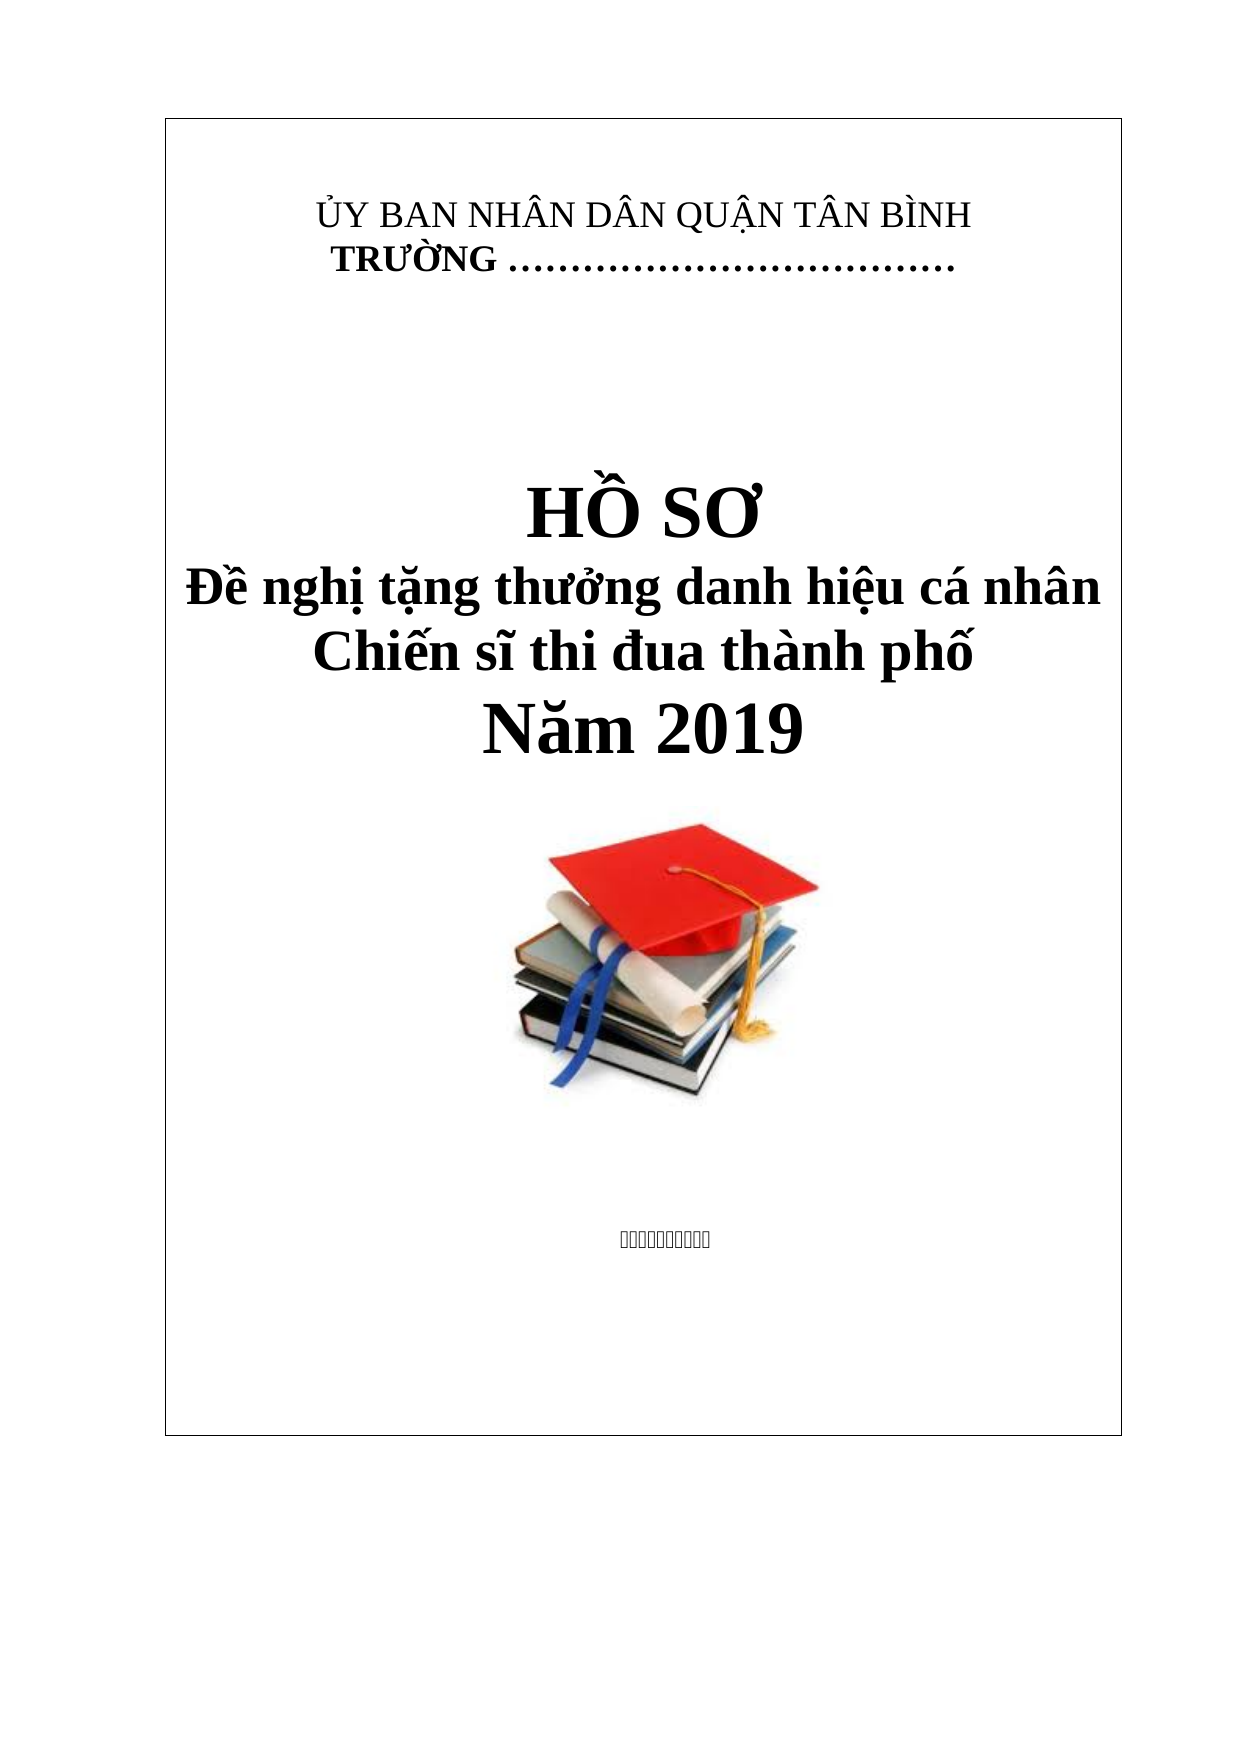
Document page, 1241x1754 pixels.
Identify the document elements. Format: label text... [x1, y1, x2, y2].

picture [444, 806, 843, 1116]
table_header ỦY BAN NHÂN DÂN QUẬN TÂN BÌNH TRƯỜNG ……………………………… HỒ SƠ Đề nghị tặng thưởng danh hiệu cá nhân Chiến sĩ thi đua thành phố Năm 2019 [166, 119, 1121, 1435]
